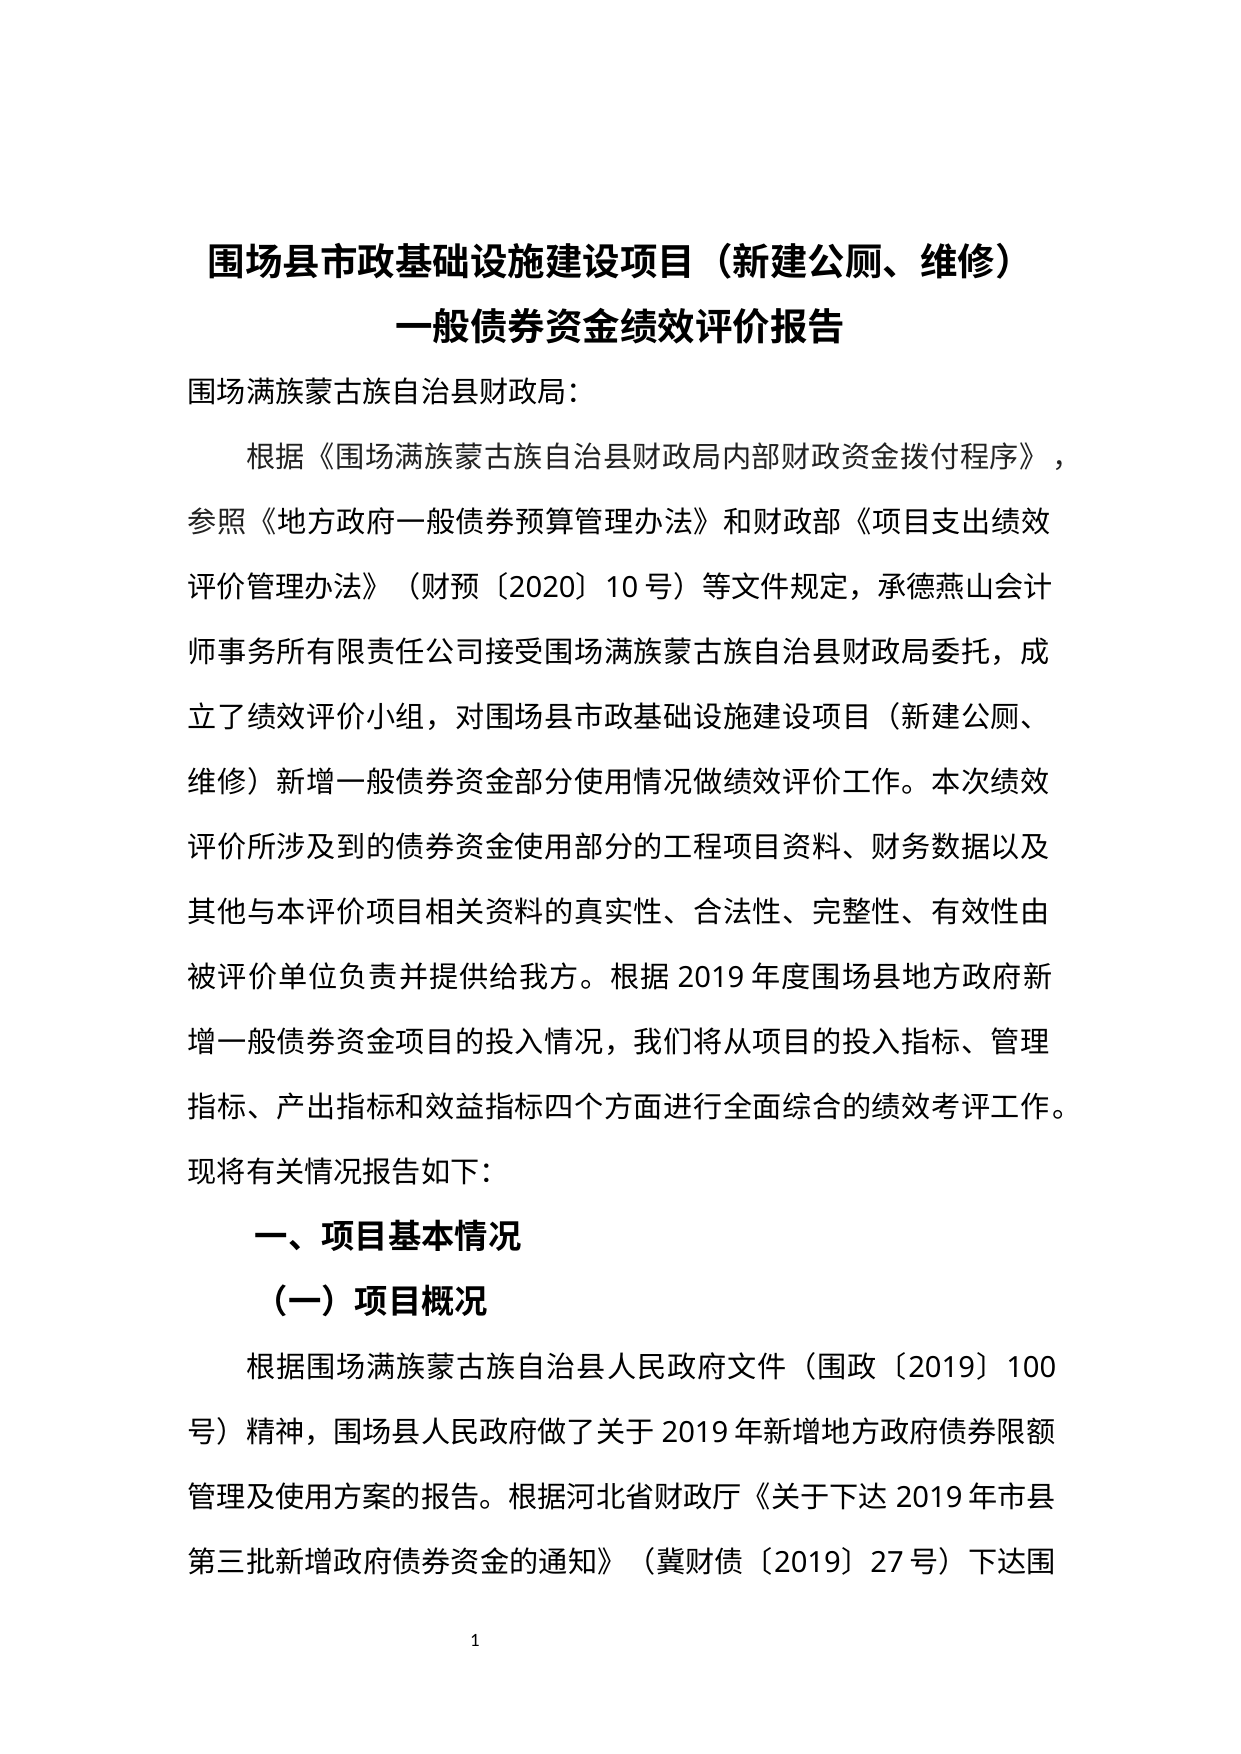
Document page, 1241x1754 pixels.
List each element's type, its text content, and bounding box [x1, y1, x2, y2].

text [187, 1332, 1056, 1592]
text 围场满族蒙古族自治县财政局： [187, 357, 1056, 422]
text 一、项目基本情况 [187, 1202, 1053, 1267]
text （一）项目概况 [187, 1267, 1053, 1332]
text 一般债券资金绩效评价报告 [187, 292, 1053, 357]
text 围场县市政基础设施建设项目（新建公厕、维修） [187, 227, 1053, 292]
text 根据《围场满族蒙古族自治县财政局内部财政资金拨付程序》，参照《地方政府一般债券预算管理办法》和财政部《项目支出绩效评价管理办法》（财预〔2020〕10号）等文件规定，承德燕山会计师事务所有限责任公司接受围场满族蒙古族自治县财政局委托，成立了绩效评价小组，对围场县市政基础设施建设项目（新建公厕、维修）新增一般债券资金部分使用情况做绩效评价工作。本次绩效评价所涉及到的债券资金使用部分的工程项目资料、财务数据以及其他与本评价项目相关资料的真实性、合法性、完整性、有效性由被评价单位负责并提供给我方。根据2019年度围场县地方政府新增一般债劵资金项目的投入情况，我们将从项目的投入指标、管理指标、产出指标和效益指标四个方面进行全面综合的绩效考评工作。现将有关情况报告如下： [187, 422, 1053, 1202]
